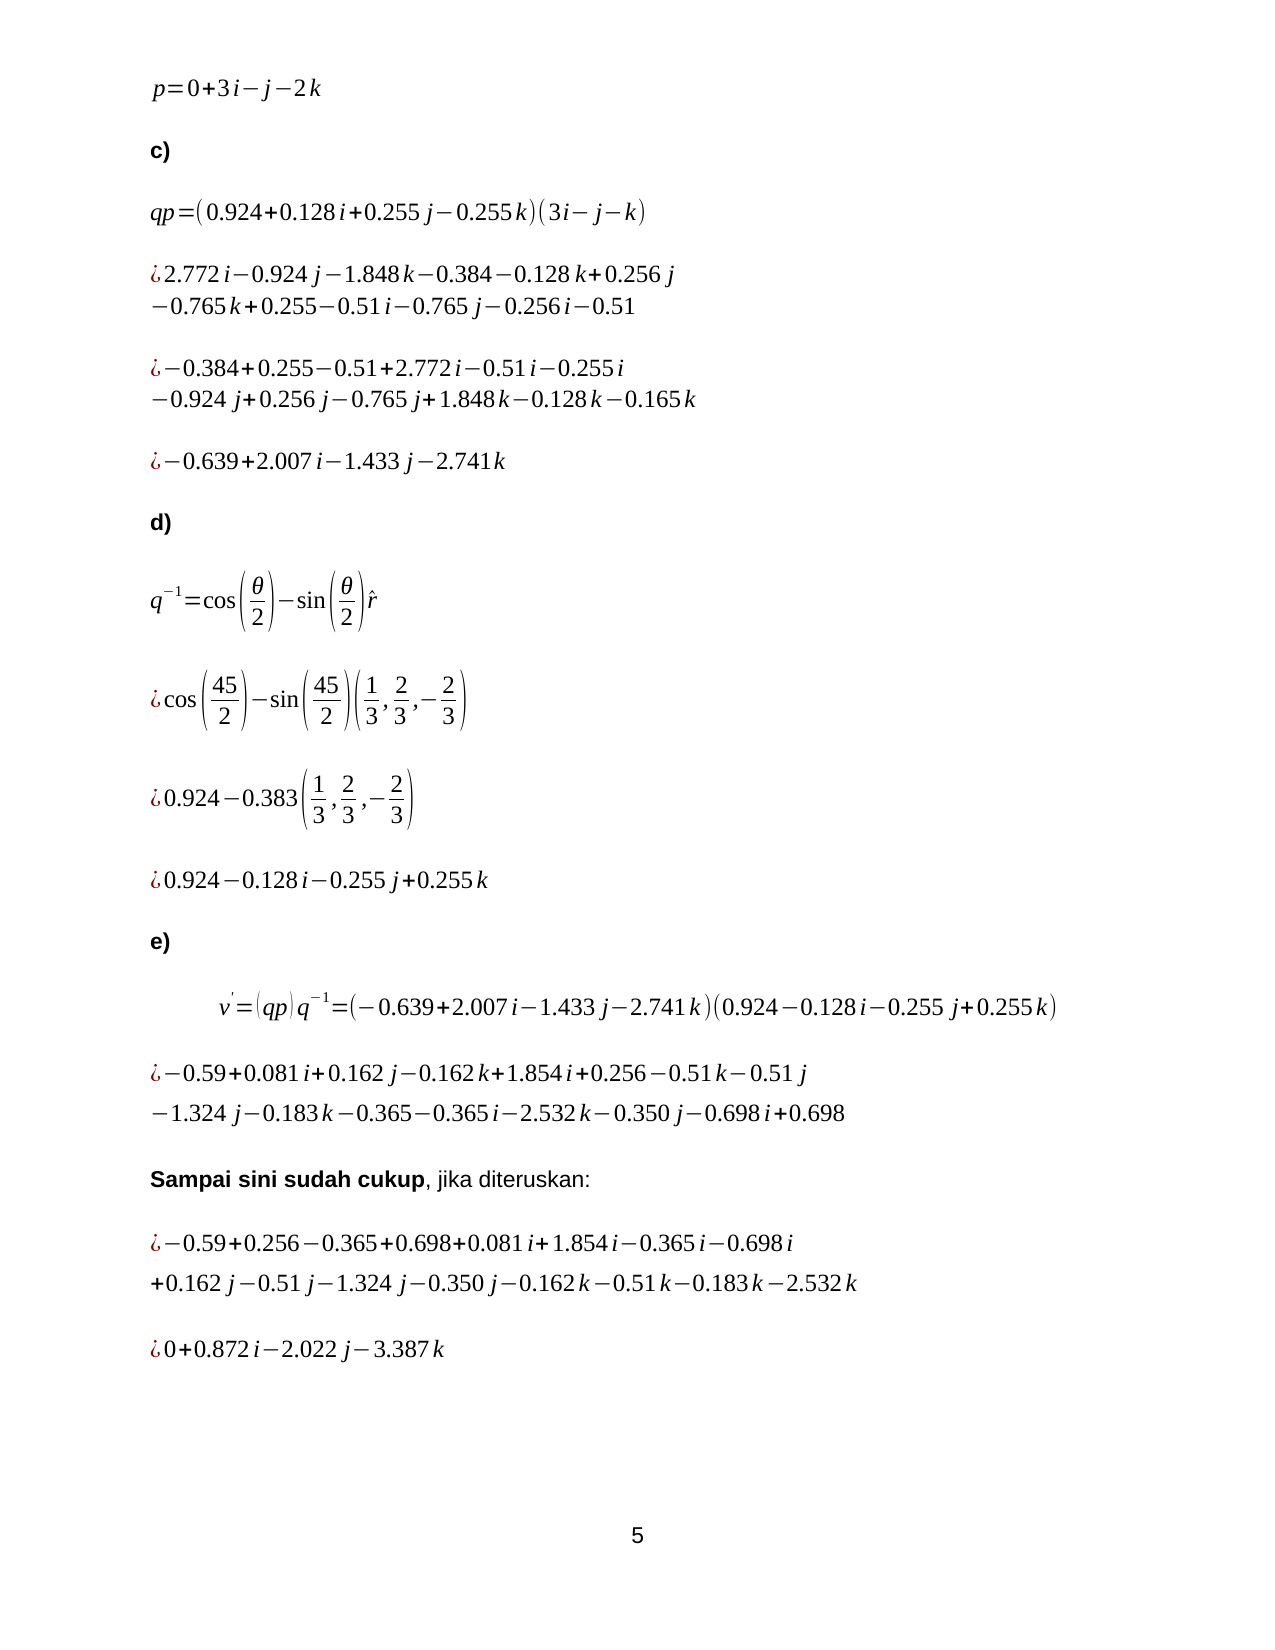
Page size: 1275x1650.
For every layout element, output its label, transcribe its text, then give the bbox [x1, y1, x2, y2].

text d) [150, 509, 1125, 535]
text e) [150, 928, 1125, 955]
text Sampai sini sudah cukup, jika diteruskan: [150, 1166, 1125, 1192]
text c) [150, 137, 1125, 163]
